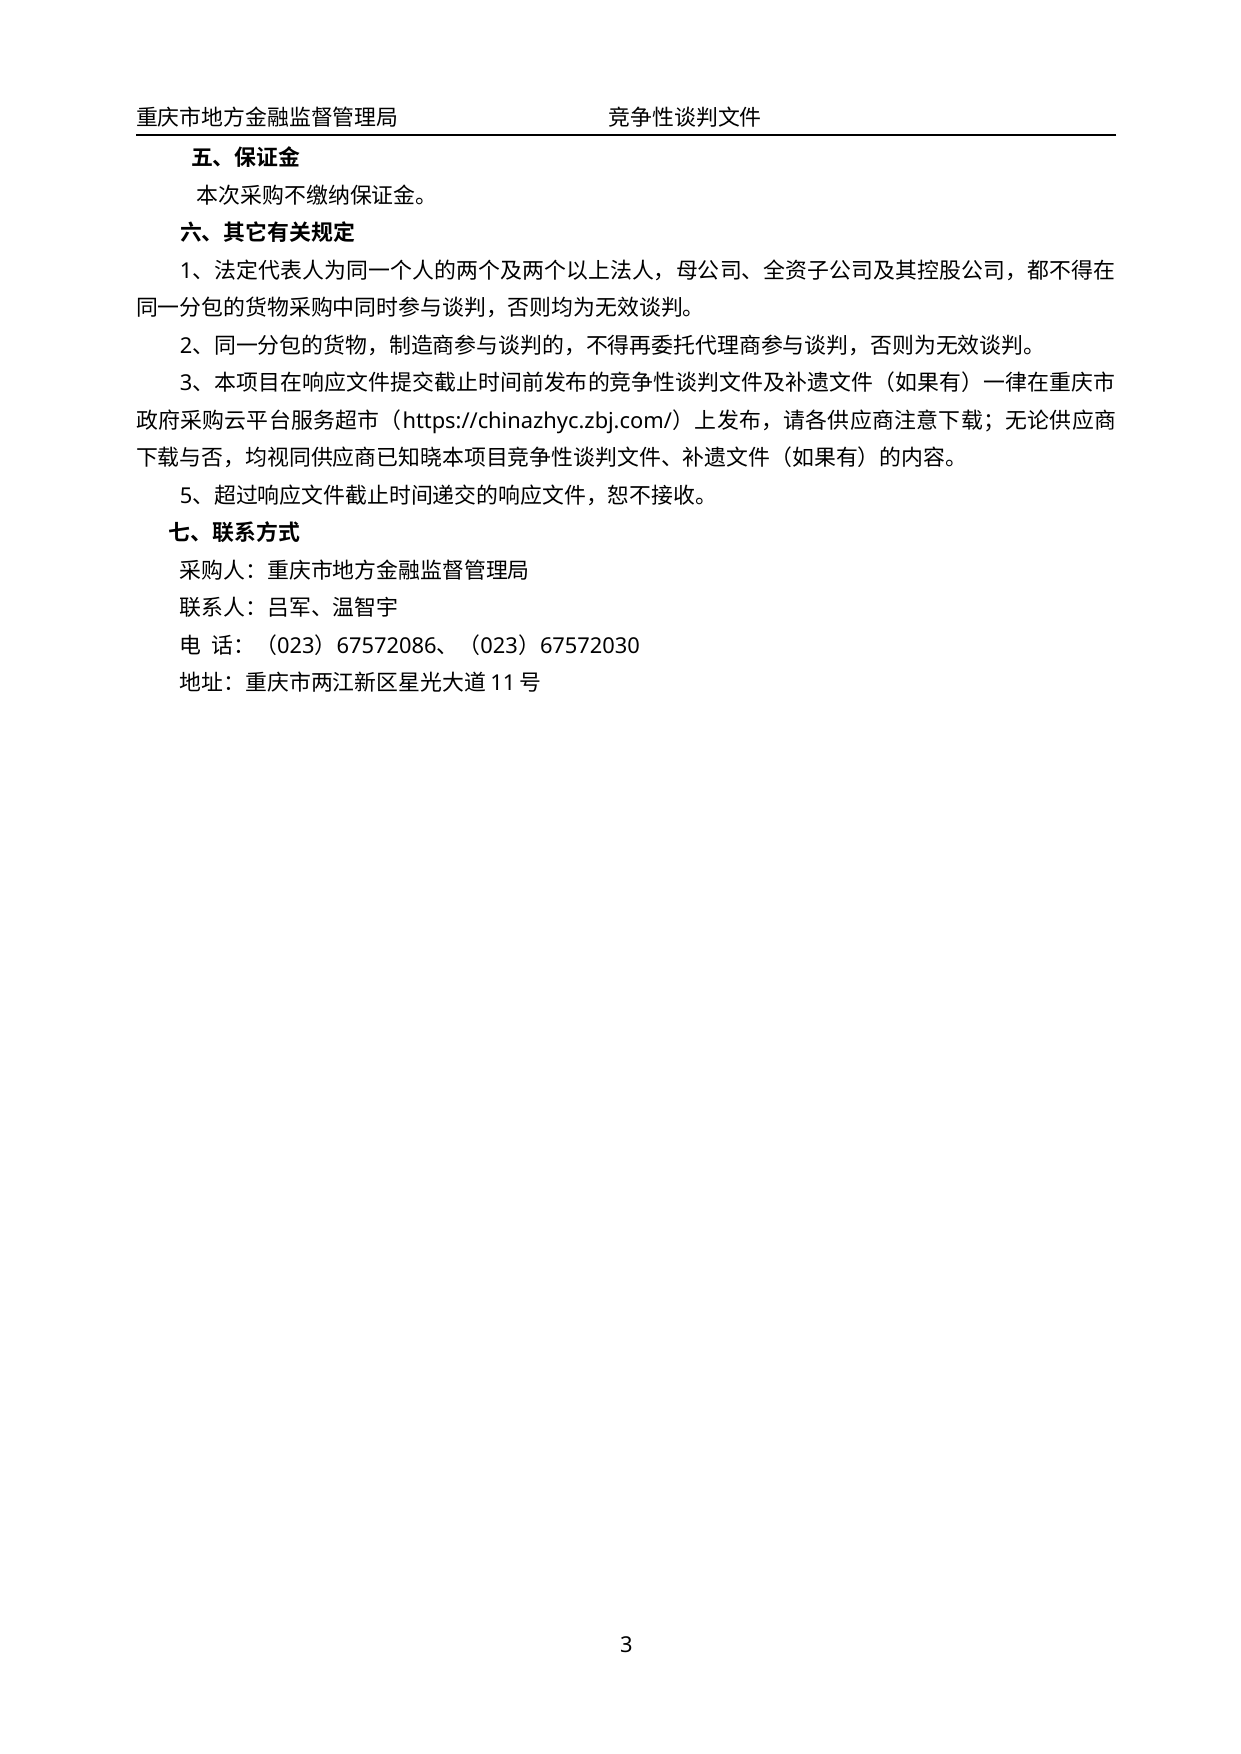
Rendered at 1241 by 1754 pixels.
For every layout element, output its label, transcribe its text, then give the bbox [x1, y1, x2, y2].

text 2、同一分包的货物，制造商参与谈判的，不得再委托代理商参与谈判，否则为无效谈判。 [136, 323, 1116, 361]
text 地址：重庆市两江新区星光大道11号 [136, 661, 1116, 698]
text 联系人：吕军、温智宇 [136, 586, 1116, 623]
text 3、本项目在响应文件提交截止时间前发布的竞争性谈判文件及补遗文件（如果有）一律在重庆市政府采购云平台服务超市（https://chinazhyc.zbj.com/）上发布，请各供应商注意下载；无论供应商下载与否，均视同供应商已知晓本项目竞争性谈判文件、补遗文件（如果有）的内容。 [136, 361, 1116, 473]
text 5、超过响应文件截止时间递交的响应文件，恕不接收。 [136, 473, 1116, 511]
text 1、法定代表人为同一个人的两个及两个以上法人，母公司、全资子公司及其控股公司，都不得在同一分包的货物采购中同时参与谈判，否则均为无效谈判。 [136, 248, 1116, 323]
subtitle 五、保证金 [136, 136, 1116, 173]
text 采购人：重庆市地方金融监督管理局 [136, 548, 1116, 586]
subtitle 六、其它有关规定 [136, 211, 1116, 248]
text 电 话：（023）67572086、（023）67572030 [136, 623, 1116, 661]
subtitle 七、联系方式 [136, 511, 1116, 548]
text 本次采购不缴纳保证金。 [136, 173, 1116, 211]
